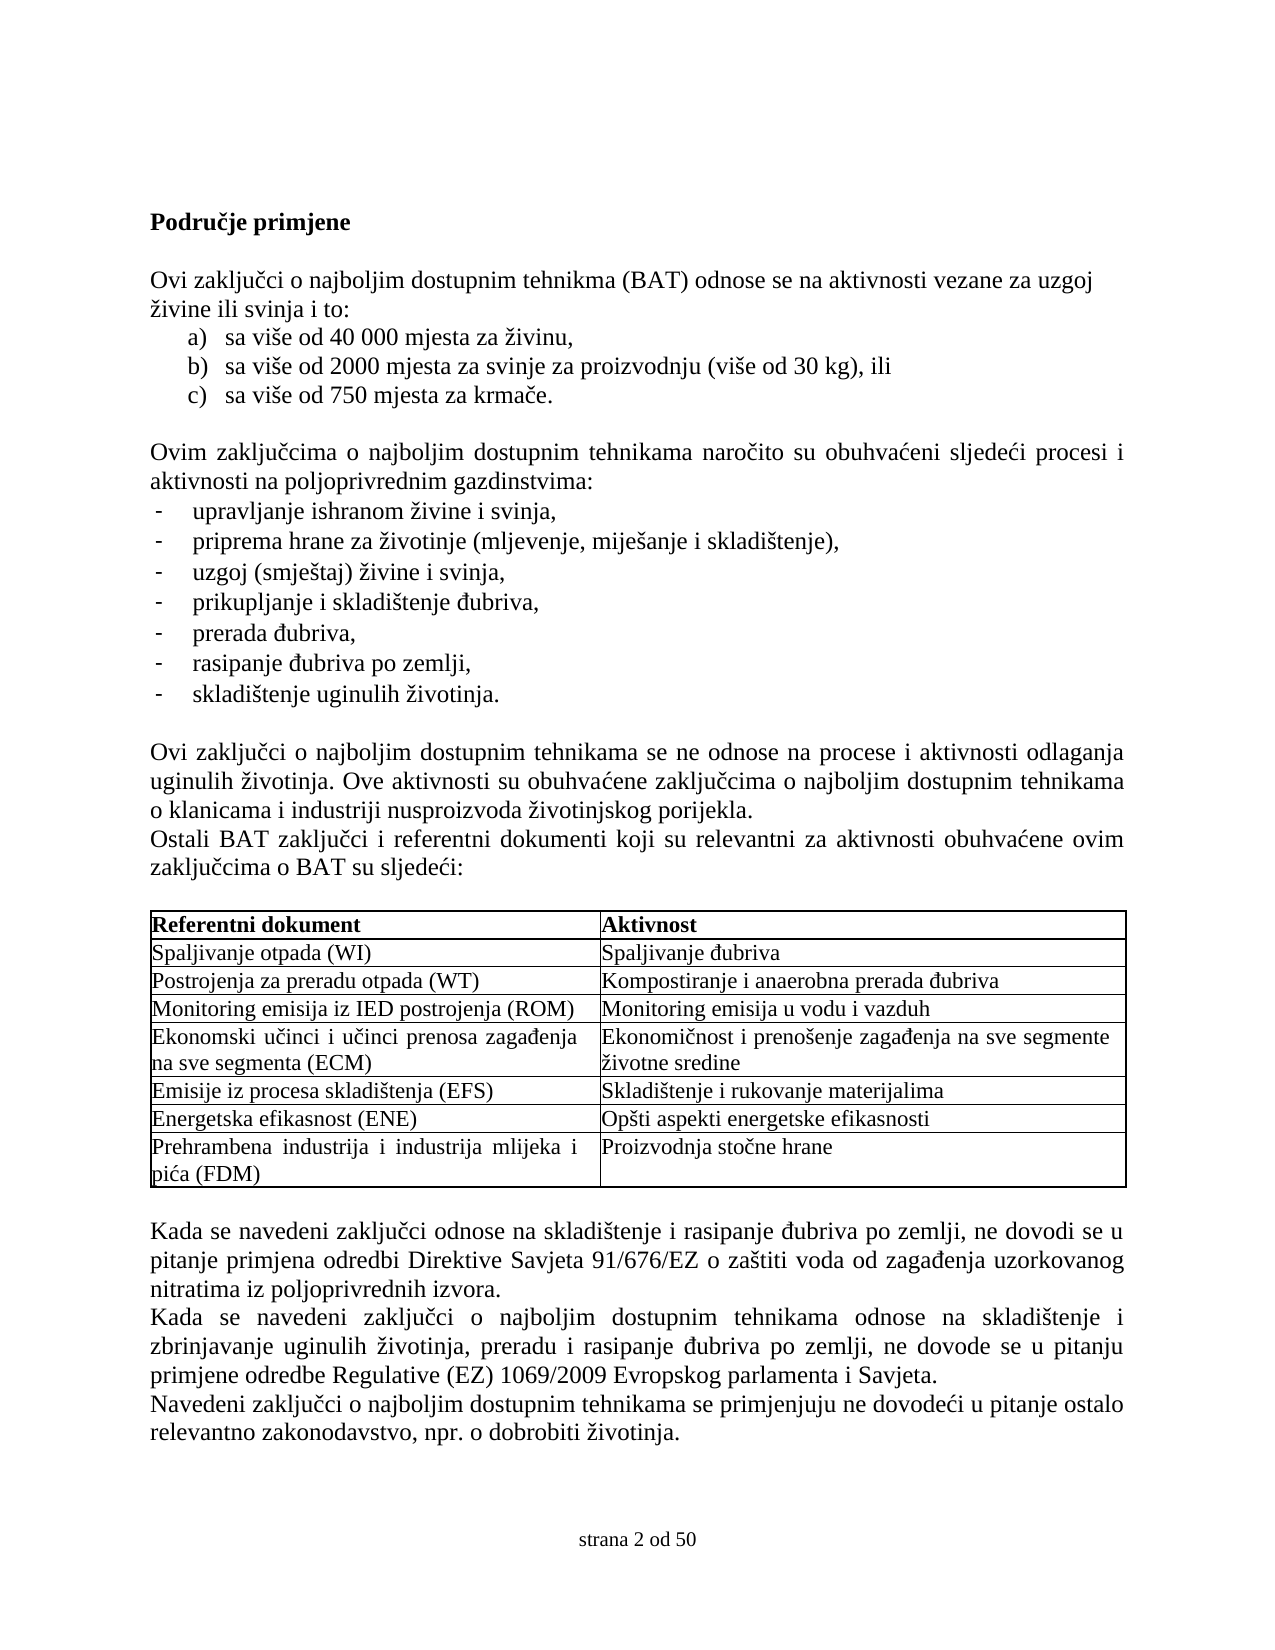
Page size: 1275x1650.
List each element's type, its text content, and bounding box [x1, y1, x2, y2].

table_cell Monitoring emisija u vodu i vazduh [601, 995, 1125, 1022]
text Ostali BAT zaključci i referentni dokumenti koji su relevantni za aktivnosti obuhvaćene ovim zaključcima o BAT su sljedeći: [150, 824, 1125, 881]
table_cell Ekonomski učinci i učinci prenosa zagađenja na sve segmenta (ECM) [152, 1023, 600, 1076]
text Ovi zaključci o najboljim dostupnim tehnikma (BAT) odnose se na aktivnosti vezane za uzgoj živine ili svinja i to: [150, 265, 1125, 322]
list sa više od 40 000 mjesta za živinu, [187, 322, 1125, 351]
list sa više od 2000 mjesta za svinje za proizvodnju (više od 30 kg), ili [187, 351, 1125, 380]
table_header Aktivnost [601, 912, 1125, 938]
table_cell Kompostiranje i anaerobna prerada đubriva [601, 967, 1125, 994]
text Ovi zaključci o najboljim dostupnim tehnikama se ne odnose na procese i aktivnosti odlaganja uginulih životinja. Ove aktivnosti su obuhvaćene zaključcima o najboljim dostupnim tehnikama o klanicama i industriji nusproizvoda životinjskog porijekla. [150, 737, 1125, 824]
text Područje primjene [150, 207, 1125, 236]
list priprema hrane za životinje (mljevenje, miješanje i skladištenje), [155, 526, 1125, 556]
list rasipanje đubriva po zemlji, [155, 648, 1125, 678]
table_cell Postrojenja za preradu otpada (WT) [152, 967, 600, 994]
list sa više od 750 mjesta za krmače. [187, 380, 1125, 409]
text Ovim zaključcima o najboljim dostupnim tehnikama naročito su obuhvaćeni sljedeći procesi i aktivnosti na poljoprivrednim gazdinstvima: [150, 437, 1125, 495]
table_header Referentni dokument [152, 912, 600, 938]
table_cell Proizvodnja stočne hrane [601, 1133, 1125, 1186]
table_cell Spaljivanje otpada (WI) [152, 940, 600, 966]
table_cell Monitoring emisija iz IED postrojenja (ROM) [152, 995, 600, 1022]
list skladištenje uginulih životinja. [155, 678, 1125, 709]
list uzgoj (smještaj) živine i svinja, [155, 556, 1125, 587]
list prerada đubriva, [155, 617, 1125, 648]
table_cell Energetska efikasnost (ENE) [152, 1105, 600, 1132]
table_cell Skladištenje i rukovanje materijalima [601, 1077, 1125, 1104]
table_cell Opšti aspekti energetske efikasnosti [601, 1105, 1125, 1132]
table_cell Spaljivanje đubriva [601, 940, 1125, 966]
list prikupljanje i skladištenje đubriva, [155, 587, 1125, 617]
text Kada se navedeni zaključci o najboljim dostupnim tehnikama odnose na skladištenje i zbrinjavanje uginulih životinja, preradu i rasipanje đubriva po zemlji, ne dovode se u pitanju primjene odredbe Regulative (EZ) 1069/2009 Evropskog parlamenta i Savjeta. [150, 1302, 1125, 1389]
table_cell Ekonomičnost i prenošenje zagađenja na sve segmente životne sredine [601, 1023, 1125, 1076]
list upravljanje ishranom živine i svinja, [155, 495, 1125, 526]
text Kada se navedeni zaključci odnose na skladištenje i rasipanje đubriva po zemlji, ne dovodi se u pitanje primjena odredbi Direktive Savjeta 91/676/EZ o zaštiti voda od zagađenja uzorkovanog nitratima iz poljoprivrednih izvora. [150, 1216, 1125, 1302]
text Navedeni zaključci o najboljim dostupnim tehnikama se primjenjuju ne dovodeći u pitanje ostalo relevantno zakonodavstvo, npr. o dobrobiti životinja. [150, 1389, 1125, 1446]
table_cell Prehrambena industrija i industrija mlijeka i pića (FDM) [152, 1133, 600, 1186]
table_cell Emisije iz procesa skladištenja (EFS) [152, 1077, 600, 1104]
